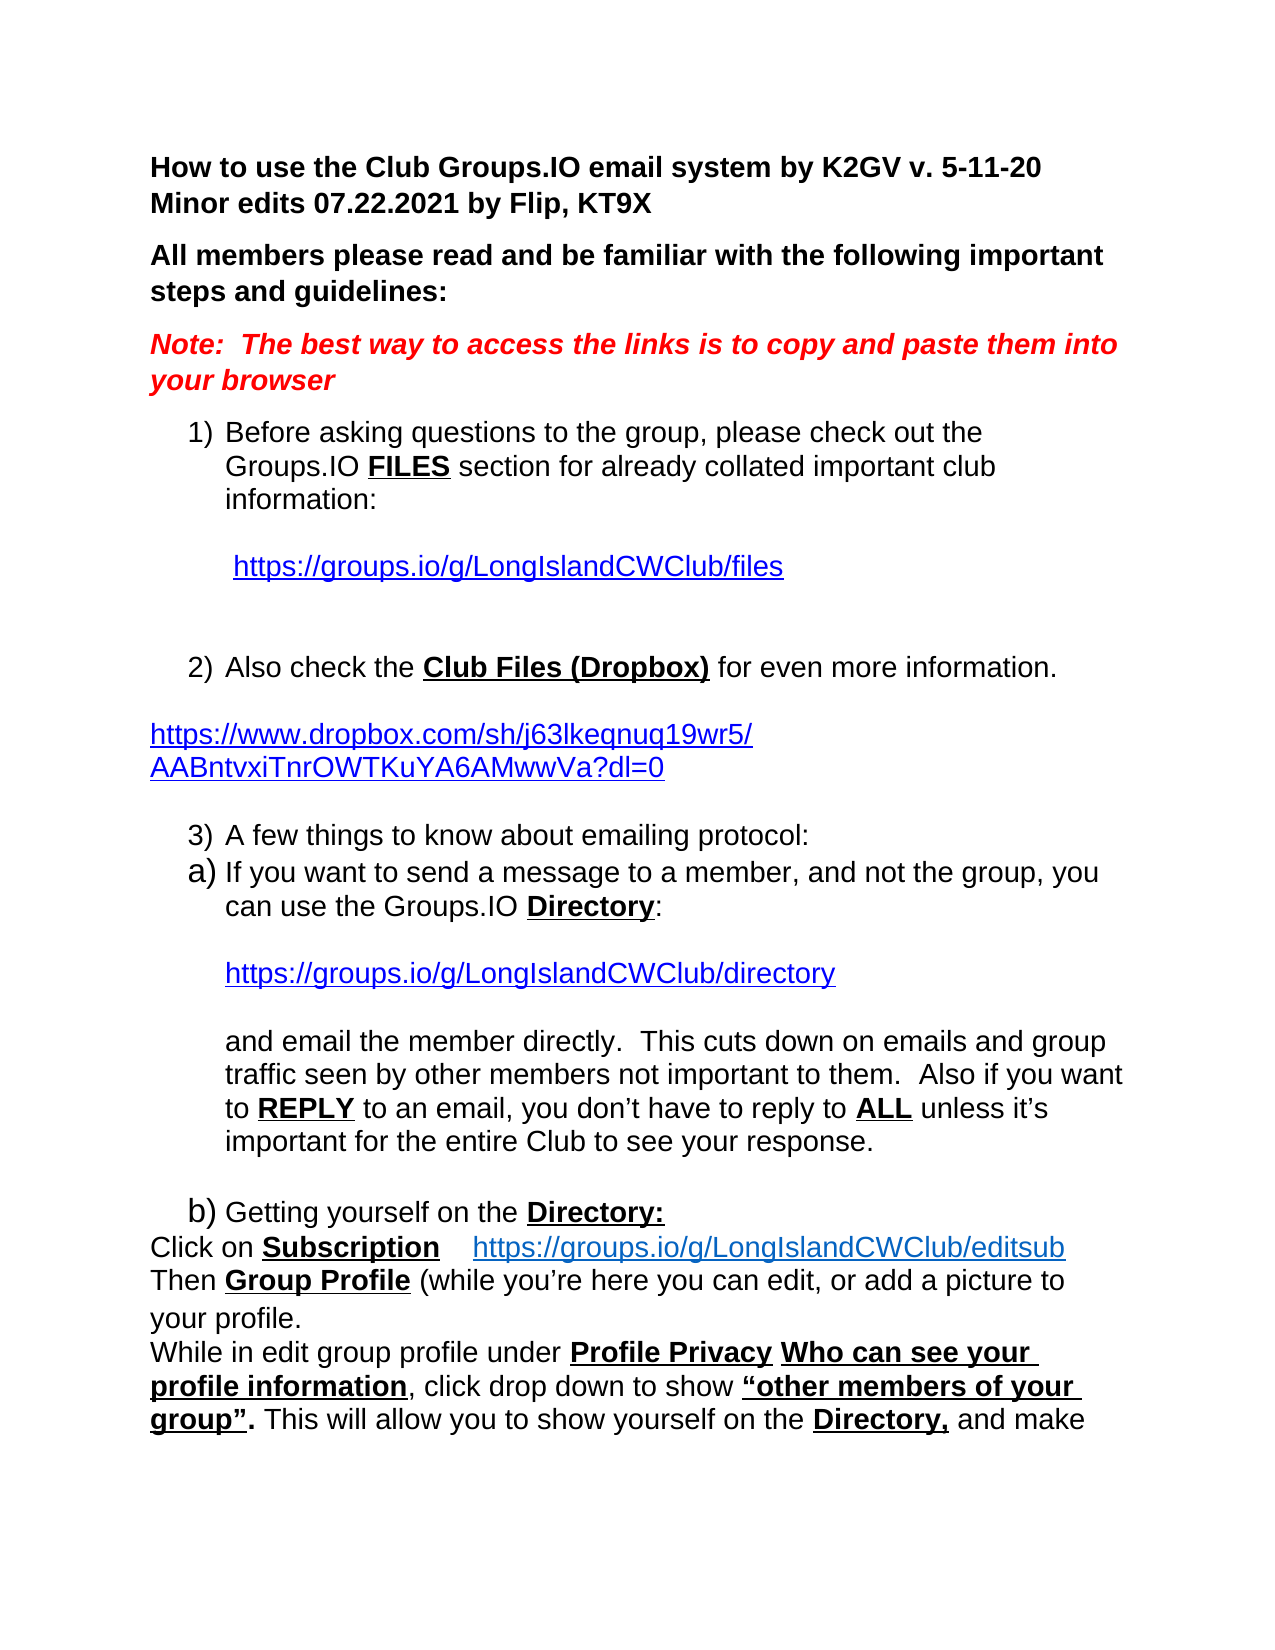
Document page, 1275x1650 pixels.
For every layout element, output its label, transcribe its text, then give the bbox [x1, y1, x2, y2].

text All members please read and be familiar with the following important steps and guidelines: [150, 238, 1125, 307]
list and email the member directly. This cuts down on emails and group traffic seen by other members not important to them. Also if you want to REPLY to an email, you don’t have to reply to ALL unless it’s important for the entire Club to see your response. [225, 1022, 1125, 1156]
list Getting yourself on the Directory: [187, 1189, 1125, 1228]
list Before asking questions to the group, please check out the Groups.IO FILES section for already collated important club information: [187, 413, 1125, 514]
list Also check the Club Files (Dropbox) for even more information. [187, 648, 1125, 681]
text Then Group Profile (while you’re here you can edit, or add a picture to your profile. [150, 1261, 1125, 1333]
text Note: The best way to access the links is to copy and paste them into your browser [150, 325, 1125, 394]
list https://groups.io/g/LongIslandCWClub/directory [225, 955, 1125, 988]
list A few things to know about emailing protocol: [187, 816, 1125, 849]
list https://groups.io/g/LongIslandCWClub/files [225, 547, 1125, 581]
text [150, 1333, 1125, 1434]
list If you want to send a message to a member, and not the group, you can use the Groups.IO Directory: [187, 849, 1125, 921]
text Click on Subscription https://groups.io/g/LongIslandCWClub/editsub [150, 1228, 1125, 1261]
text How to use the Club Groups.IO email system by K2GV v. 5-11-20 Minor edits 07.22.2021 by Flip, KT9X [150, 150, 1125, 219]
text https://www.dropbox.com/sh/j63lkeqnuq19wr5/AABntvxiTnrOWTKuYA6AMwwVa?dl=0 [150, 715, 1125, 782]
